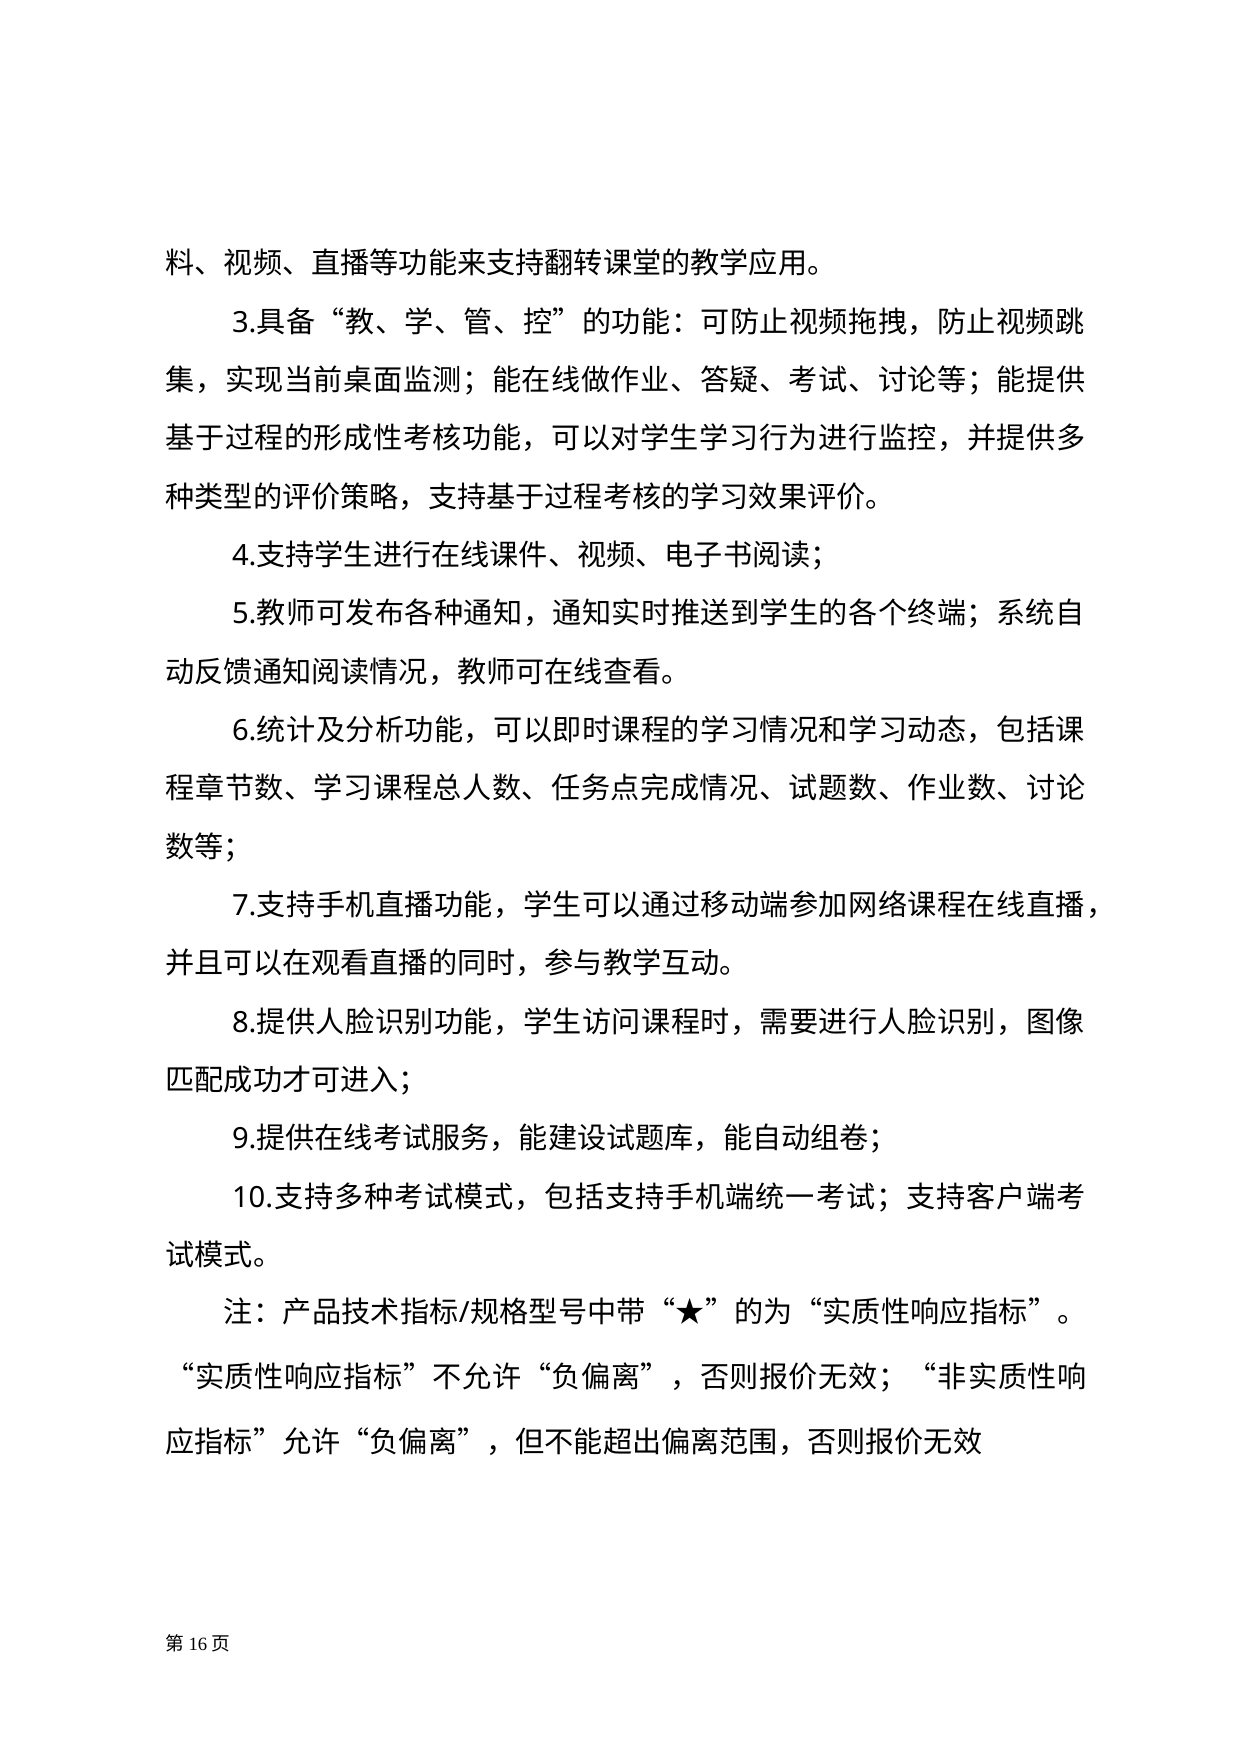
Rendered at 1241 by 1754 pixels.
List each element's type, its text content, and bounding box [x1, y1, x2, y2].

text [165, 227, 1087, 285]
text 8.提供人脸识别功能，学生访问课程时，需要进行人脸识别，图像匹配成功才可进入； [165, 985, 1087, 1102]
text 9.提供在线考试服务，能建设试题库，能自动组卷； [165, 1102, 1087, 1160]
text 3.具备“教、学、管、控”的功能：可防止视频拖拽，防止视频跳集，实现当前桌面监测；能在线做作业、答疑、考试、讨论等；能提供基于过程的形成性考核功能，可以对学生学习行为进行监控，并提供多种类型的评价策略，支持基于过程考核的学习效果评价。 [165, 285, 1087, 519]
text 6.统计及分析功能，可以即时课程的学习情况和学习动态，包括课程章节数、学习课程总人数、任务点完成情况、试题数、作业数、讨论数等； [165, 694, 1087, 869]
text 4.支持学生进行在线课件、视频、电子书阅读； [165, 519, 1087, 577]
text 7.支持手机直播功能，学生可以通过移动端参加网络课程在线直播，并且可以在观看直播的同时，参与教学互动。 [165, 869, 1087, 985]
text 5.教师可发布各种通知，通知实时推送到学生的各个终端；系统自动反馈通知阅读情况，教师可在线查看。 [165, 577, 1087, 694]
text 10.支持多种考试模式，包括支持手机端统一考试；支持客户端考试模式。 [165, 1160, 1087, 1277]
text 注：产品技术指标/规格型号中带“★”的为“实质性响应指标”。“实质性响应指标”不允许“负偏离”，否则报价无效；“非实质性响应指标”允许“负偏离”，但不能超出偏离范围，否则报价无效 [165, 1277, 1087, 1472]
